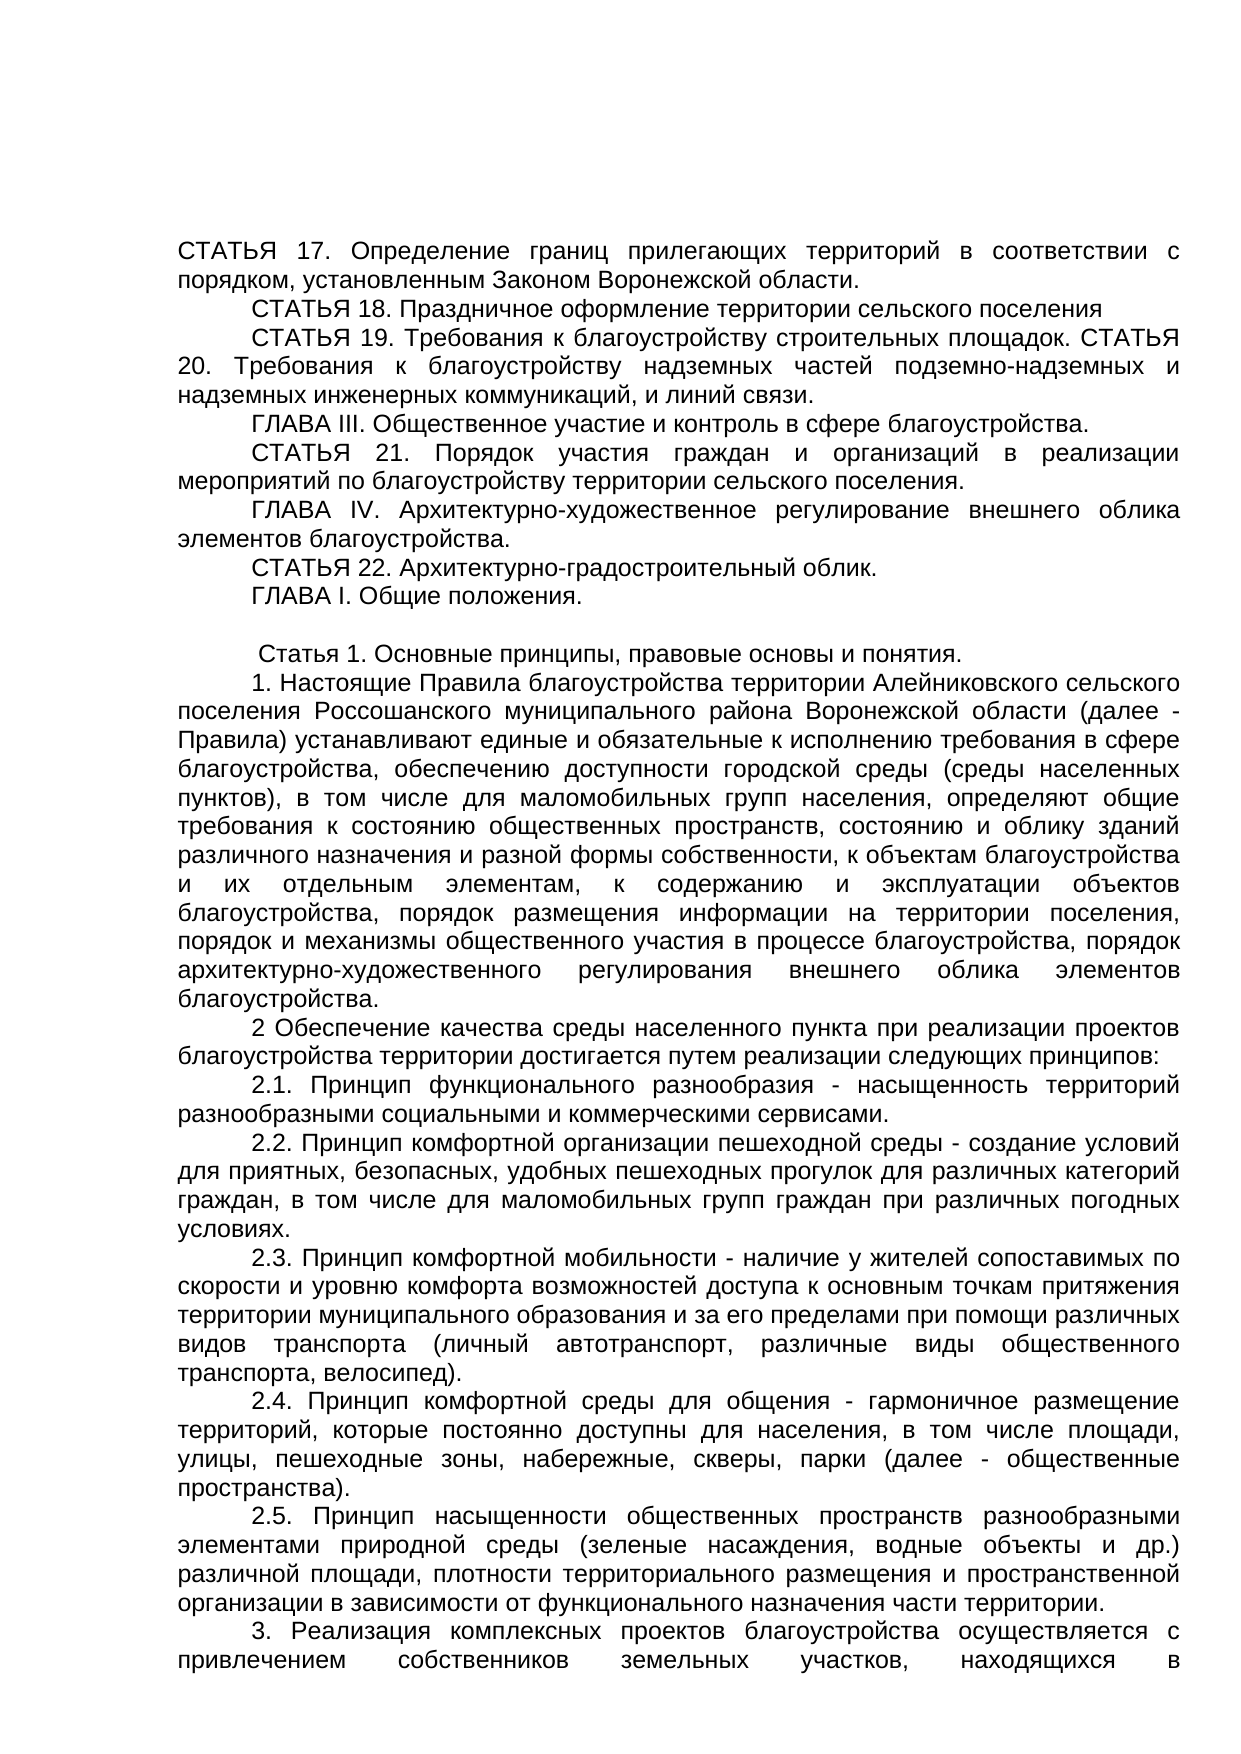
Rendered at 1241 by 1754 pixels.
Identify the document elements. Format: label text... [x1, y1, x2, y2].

text СТАТЬЯ 19. Требования к благоустройству строительных площадок. СТАТЬЯ 20. Требования к благоустройству надземных частей подземно-надземных и надземных инженерных коммуникаций, и линий связи. [177, 322, 1181, 409]
text СТАТЬЯ 18. Праздничное оформление территории сельского поселения [177, 294, 1181, 322]
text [177, 236, 1181, 294]
text 2.4. Принцип комфортной среды для общения - гармоничное размещение территорий, которые постоянно доступны для населения, в том числе площади, улицы, пешеходные зоны, набережные, скверы, парки (далее - общественные пространства). [177, 1386, 1181, 1501]
text 2.3. Принцип комфортной мобильности - наличие у жителей сопоставимых по скорости и уровню комфорта возможностей доступа к основным точкам притяжения территории муниципального образования и за его пределами при помощи различных видов транспорта (личный автотранспорт, различные виды общественного транспорта, велосипед). [177, 1242, 1181, 1386]
text ГЛАВА I. Общие положения. [177, 581, 1181, 610]
text Статья 1. Основные принципы, правовые основы и понятия. [177, 639, 1181, 667]
text ГЛАВА IV. Архитектурно-художественное регулирование внешнего облика элементов благоустройства. [177, 495, 1181, 552]
text СТАТЬЯ 21. Порядок участия граждан и организаций в реализации мероприятий по благоустройству территории сельского поселения. [177, 437, 1181, 495]
text 2.2. Принцип комфортной организации пешеходной среды - создание условий для приятных, безопасных, удобных пешеходных прогулок для различных категорий граждан, в том числе для маломобильных групп граждан при различных погодных условиях. [177, 1127, 1181, 1242]
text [177, 1616, 1181, 1674]
text СТАТЬЯ 22. Архитектурно-градостроительный облик. [177, 552, 1181, 581]
text 2 Обеспечение качества среды населенного пункта при реализации проектов благоустройства территории достигается путем реализации следующих принципов: [177, 1012, 1181, 1070]
text 2.1. Принцип функционального разнообразия - насыщенность территорий разнообразными социальными и коммерческими сервисами. [177, 1070, 1181, 1127]
text 2.5. Принцип насыщенности общественных пространств разнообразными элементами природной среды (зеленые насаждения, водные объекты и др.) различной площади, плотности территориального размещения и пространственной организации в зависимости от функционального назначения части территории. [177, 1501, 1181, 1616]
text 1. Настоящие Правила благоустройства территории Алейниковского сельского поселения Россошанского муниципального района Воронежской области (далее - Правила) устанавливают единые и обязательные к исполнению требования в сфере благоустройства, обеспечению доступности городской среды (среды населенных пунктов), в том числе для маломобильных групп населения, определяют общие требования к состоянию общественных пространств, состоянию и облику зданий различного назначения и разной формы собственности, к объектам благоустройства и их отдельным элементам, к содержанию и эксплуатации объектов благоустройства, порядок размещения информации на территории поселения, порядок и механизмы общественного участия в процессе благоустройства, порядок архитектурно-художественного регулирования внешнего облика элементов благоустройства. [177, 667, 1181, 1012]
text ГЛАВА III. Общественное участие и контроль в сфере благоустройства. [177, 409, 1181, 437]
